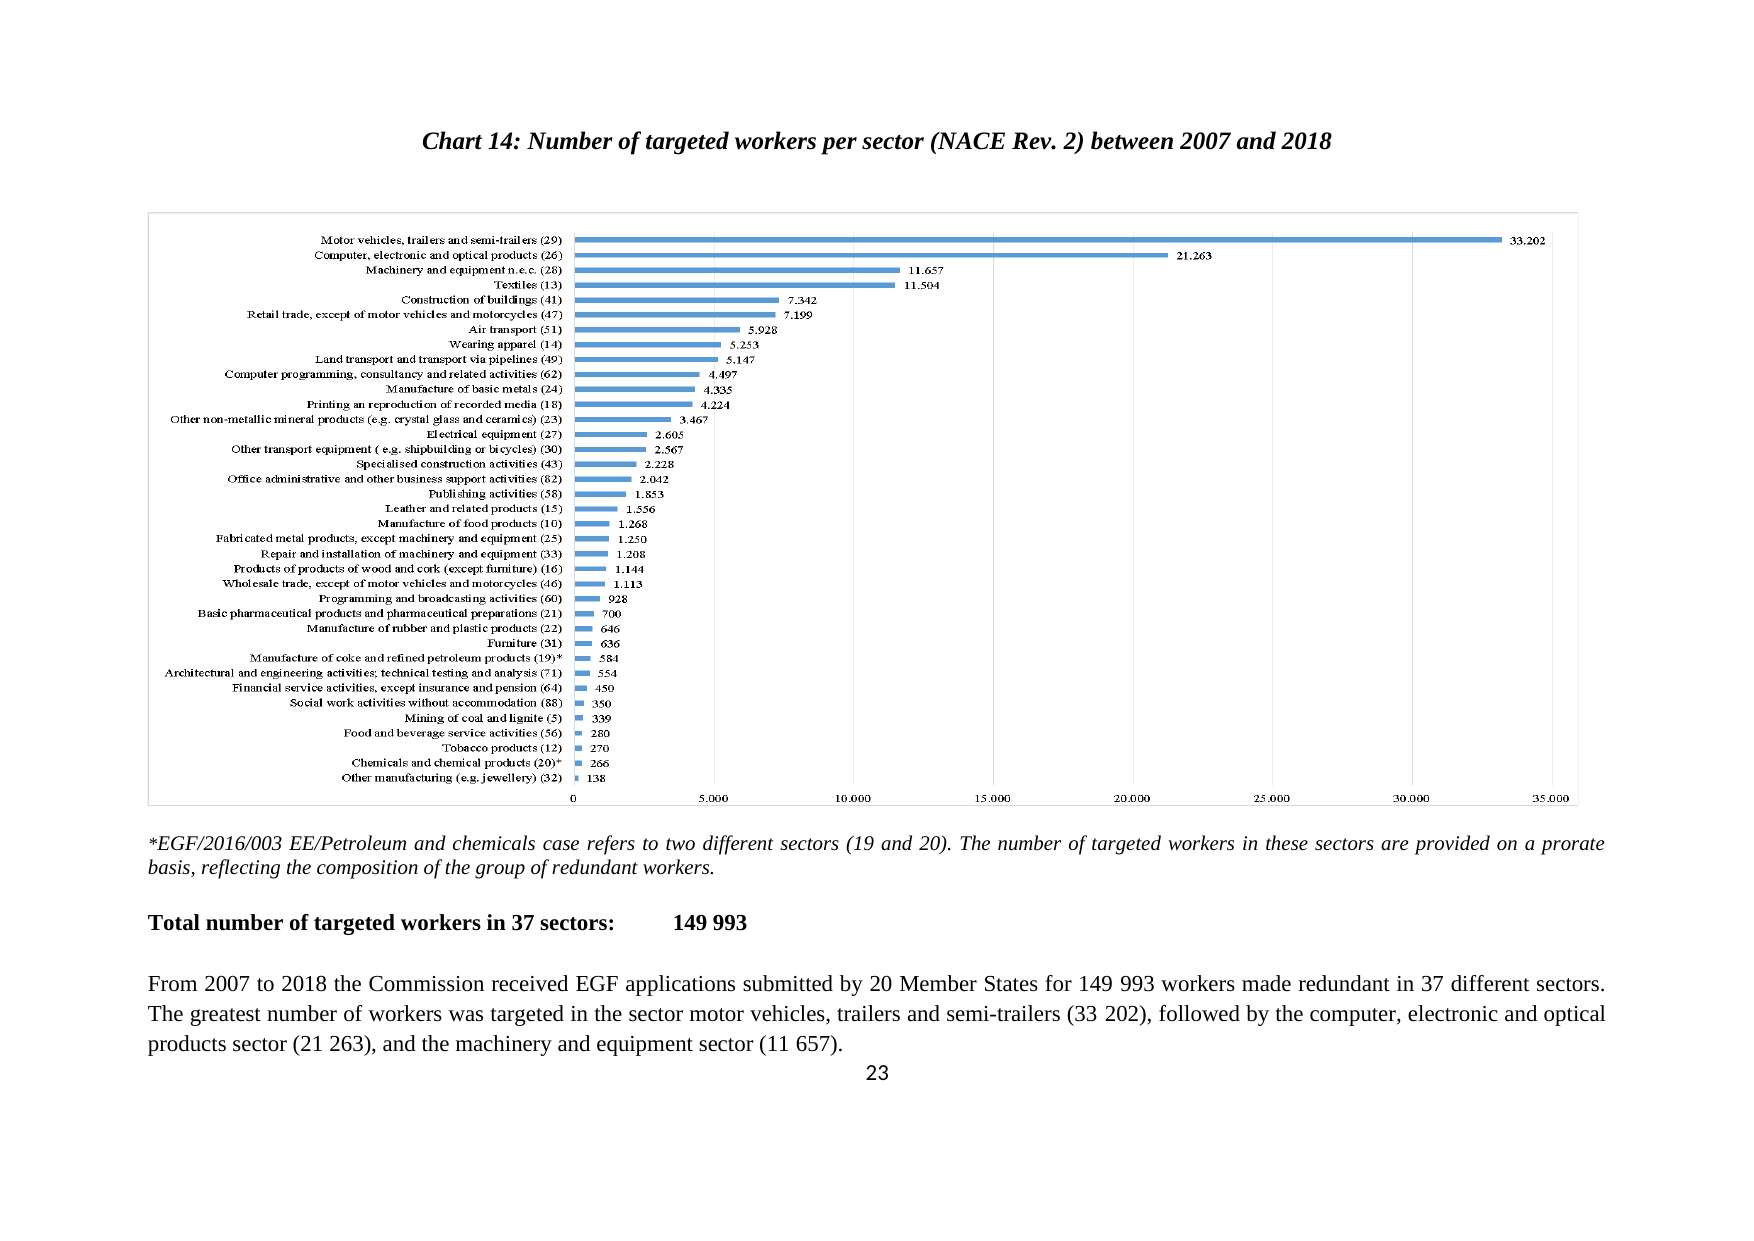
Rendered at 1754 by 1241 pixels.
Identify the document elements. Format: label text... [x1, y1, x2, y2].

text From 2007 to 2018 the Commission received EGF applications submitted by 20 Member States for 149 993 workers made redundant in 37 different sectors. The greatest number of workers was targeted in the sector motor vehicles, trailers and semi-trailers (33 202), followed by the computer, electronic and optical products sector (21 263), and the machinery and equipment sector (11 657). [148, 970, 1606, 1057]
subtitle Chart 14: Number of targeted workers per sector (NACE Rev. 2) between 2007 and 2018 [148, 126, 1606, 155]
picture [147, 212, 1579, 806]
text *EGF/2016/003 EE/Petroleum and chemicals case refers to two different sectors (19 and 20). The number of targeted workers in these sectors are provided on a prorate basis, reflecting the composition of the group of redundant workers. [148, 831, 1606, 879]
text Total number of targeted workers in 37 sectors: 149 993 [148, 909, 1606, 936]
